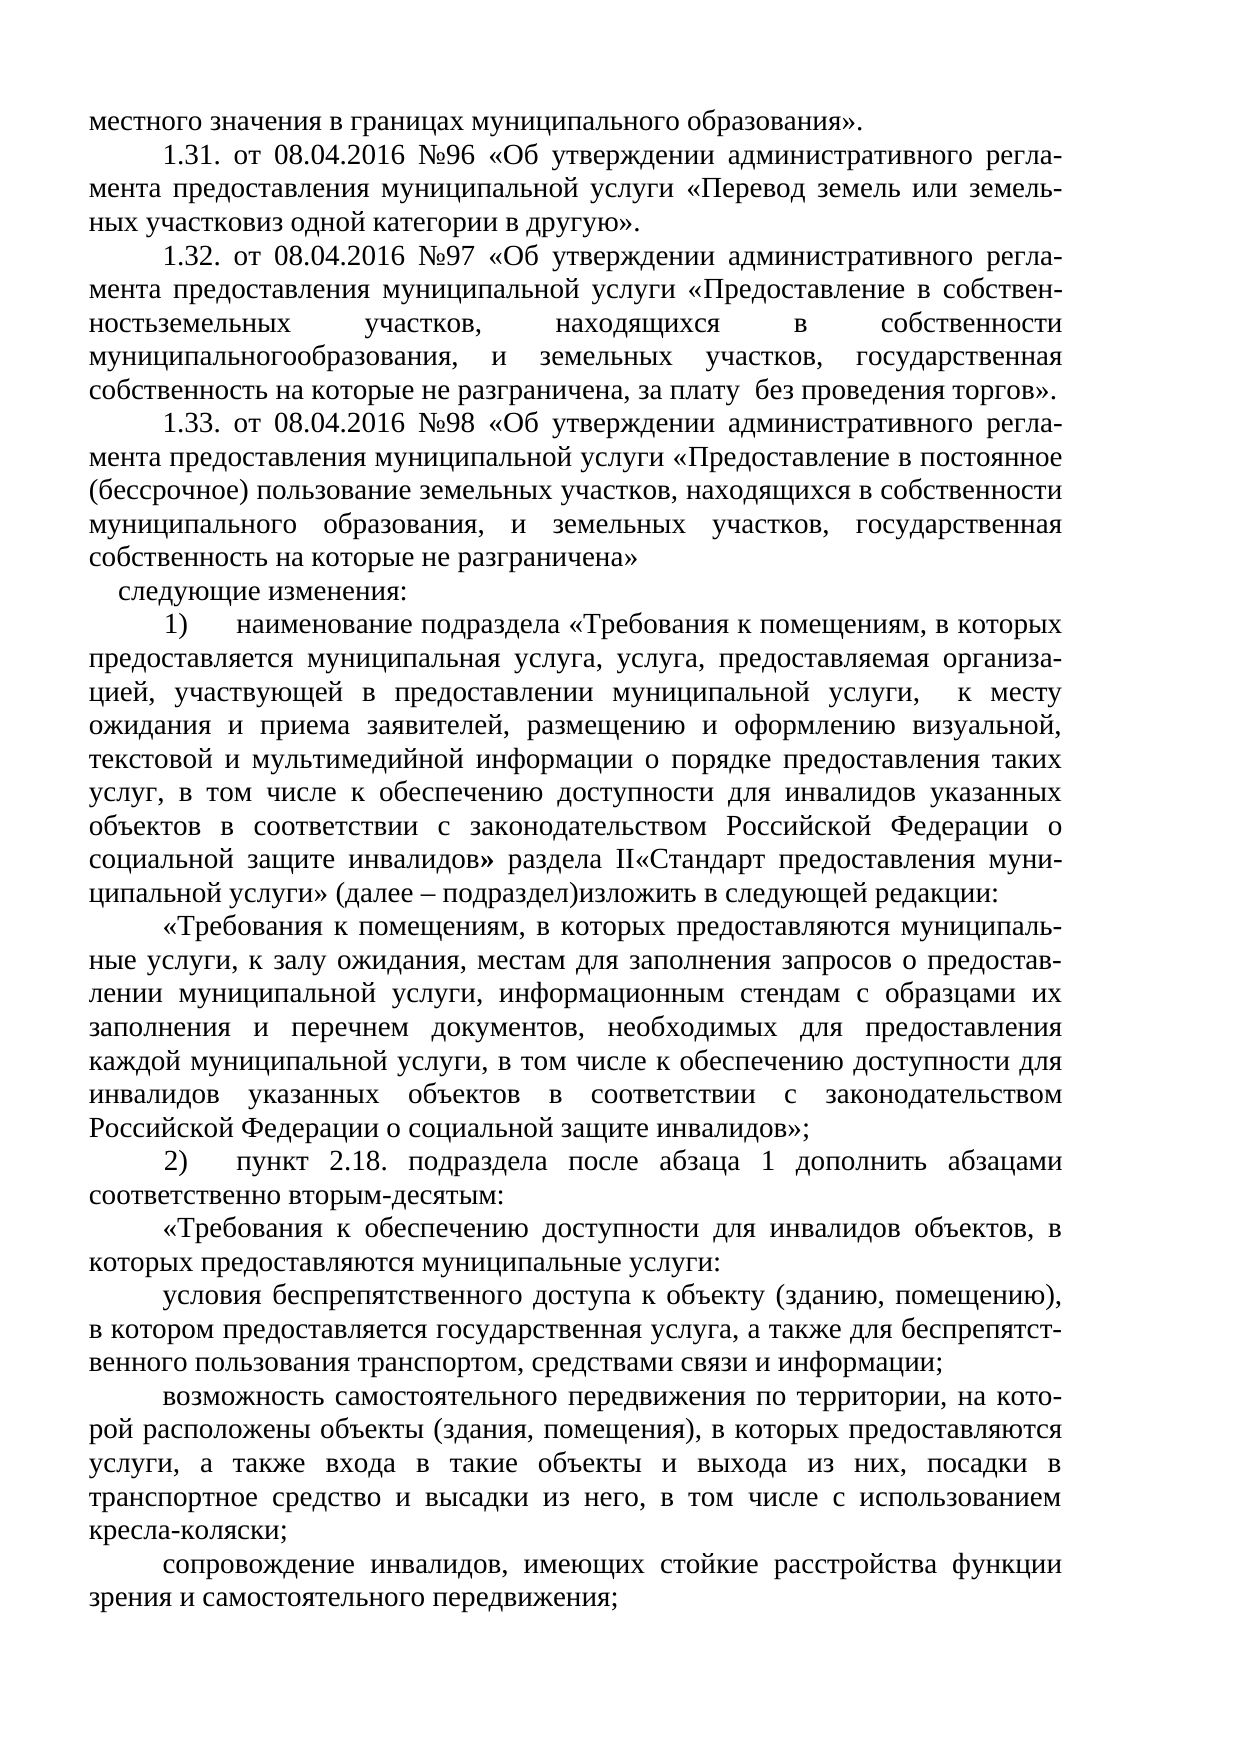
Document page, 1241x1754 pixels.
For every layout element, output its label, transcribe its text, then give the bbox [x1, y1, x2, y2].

text условия беспрепятственного доступа к объекту (зданию, помещению), в котором предоставляется государственная услуга, а также для беспрепятст-венного пользования транспортом, средствами связи и информации; [88, 1277, 1063, 1378]
list наименование подраздела «Требования к помещениям, в которых предоставляется муниципальная услуга, услуга, предоставляемая организа-цией, участвующей в предоставлении муниципальной услуги, к месту ожидания и приема заявителей, размещению и оформлению визуальной, текстовой и мультимедийной информации о порядке предоставления таких услуг, в том числе к обеспечению доступности для инвалидов указанных объектов в соответствии с законодательством Российской Федерации о социальной защите инвалидов» раздела II«Стандарт предоставления муни-ципальной услуги» (далее – подраздел)изложить в следующей редакции: [88, 607, 1063, 908]
text 1.32. от 08.04.2016 №97 «Об утверждении административного регла-мента предоставления муниципальной услуги «Предоставление в собствен-ностьземельных участков, находящихся в собственности муниципальногообразования, и земельных участков, государственная собственность на которые не разграничена, за плату без проведения торгов». [88, 238, 1063, 405]
text 1.31. от 08.04.2016 №96 «Об утверждении административного регла-мента предоставления муниципальной услуги «Перевод земель или земель-ных участковиз одной категории в другую». [88, 137, 1063, 238]
text следующие изменения: [118, 573, 1063, 607]
text «Требования к помещениям, в которых предоставляются муниципаль-ные услуги, к залу ожидания, местам для заполнения запросов о предостав-лении муниципальной услуги, информационным стендам с образцами их заполнения и перечнем документов, необходимых для предоставления каждой муниципальной услуги, в том числе к обеспечению доступности для инвалидов указанных объектов в соответствии с законодательством Российской Федерации о социальной защите инвалидов»; [88, 908, 1063, 1143]
text «Требования к обеспечению доступности для инвалидов объектов, в которых предоставляются муниципальные услуги: [88, 1210, 1063, 1277]
list пункт 2.18. подраздела после абзаца 1 дополнить абзацами соответственно вторым-десятым: [88, 1143, 1063, 1210]
text 1.33. от 08.04.2016 №98 «Об утверждении административного регла-мента предоставления муниципальной услуги «Предоставление в постоянное (бессрочное) пользование земельных участков, находящихся в собственности муниципального образования, и земельных участков, государственная собственность на которые не разграничена» [88, 405, 1063, 573]
text сопровождение инвалидов, имеющих стойкие расстройства функции зрения и самостоятельного передвижения; [88, 1546, 1063, 1613]
text возможность самостоятельного передвижения по территории, на кото-рой расположены объекты (здания, помещения), в которых предоставляются услуги, а также входа в такие объекты и выхода из них, посадки в транспортное средство и высадки из него, в том числе с использованием кресла-коляски; [88, 1378, 1063, 1546]
